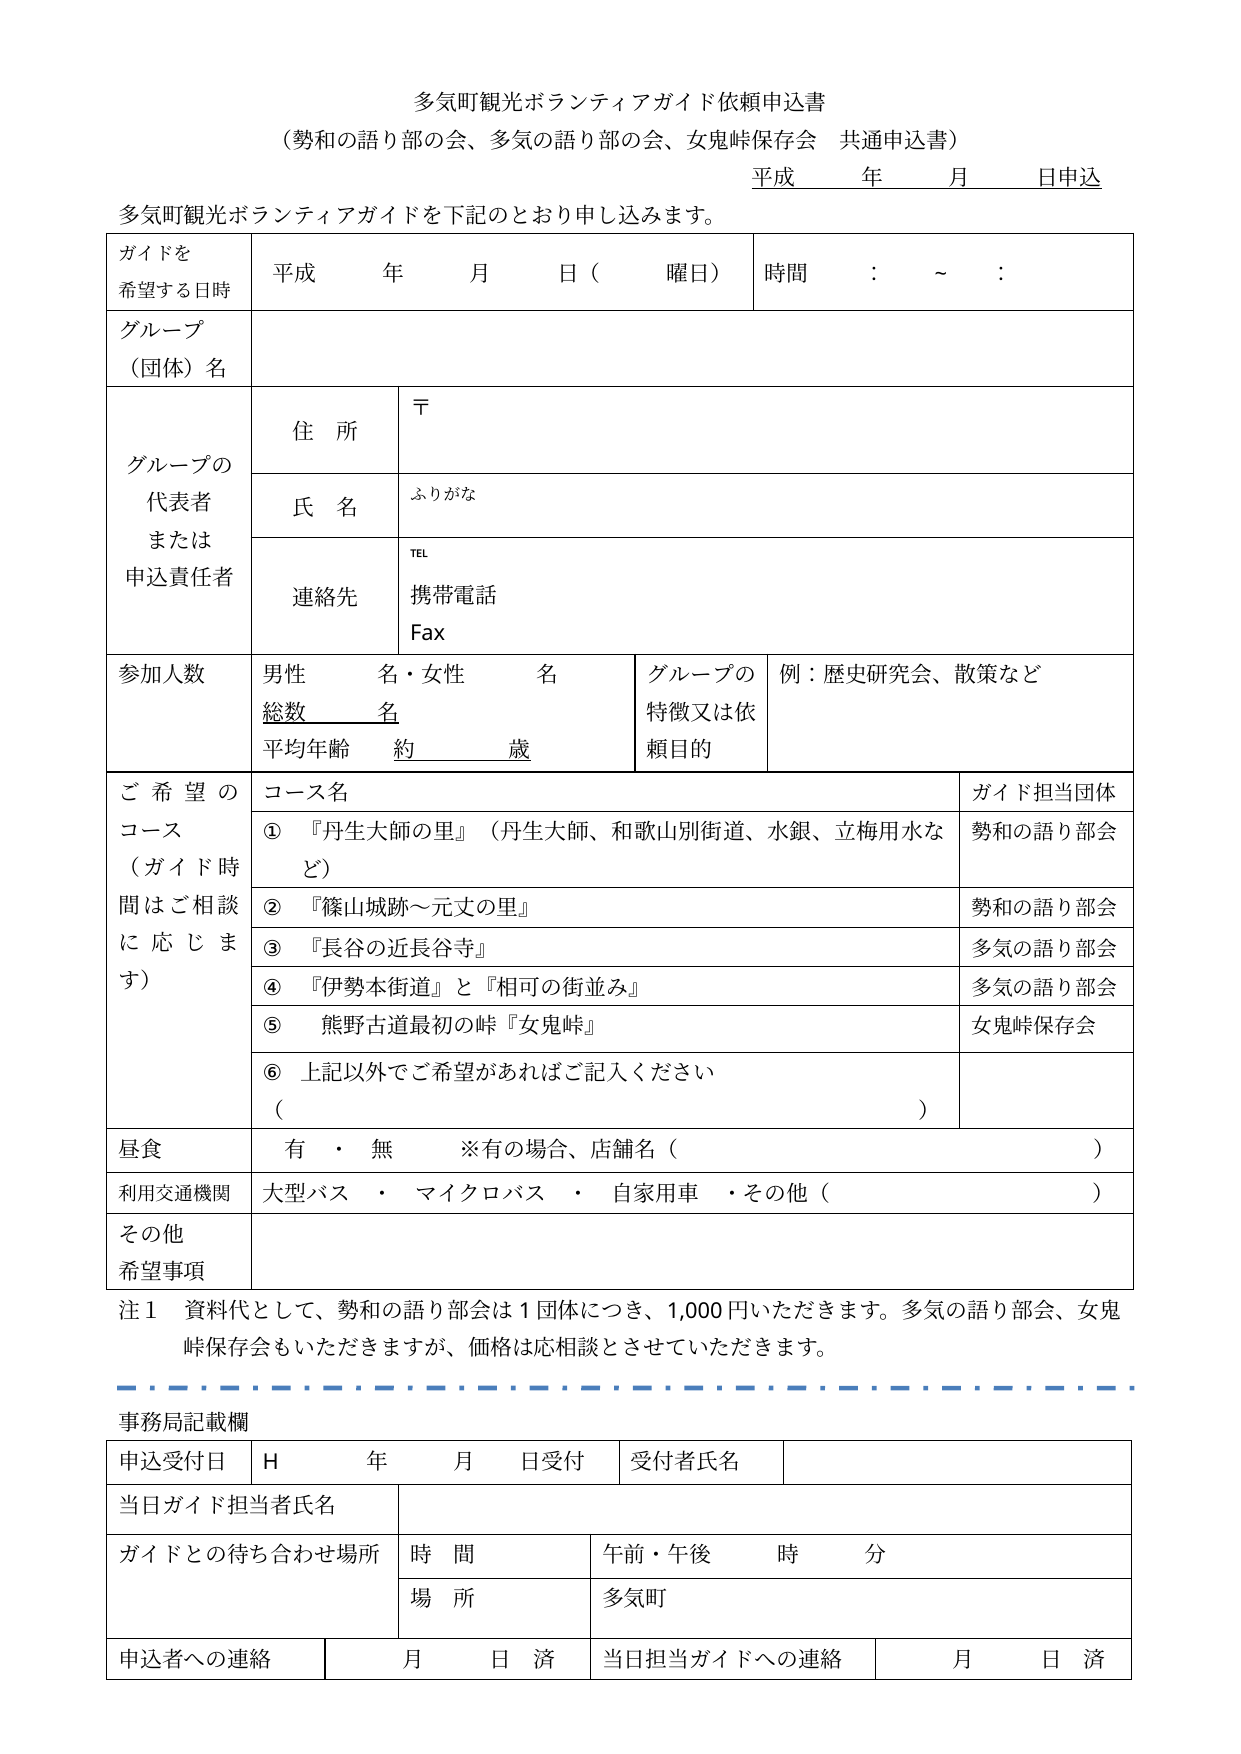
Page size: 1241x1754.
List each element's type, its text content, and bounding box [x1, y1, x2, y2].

table_cell 『篠山城跡～元丈の里』 [252, 888, 959, 927]
text （勢和の語り部の会、多気の語り部の会、女鬼峠保存会 共通申込書） [118, 120, 1122, 157]
text 多気町観光ボランティアガイド依頼申込書 [118, 82, 1122, 120]
table_header [784, 1441, 1131, 1484]
text 注１ 資料代として、勢和の語り部会は1団体につき、1,000円いただきます。多気の語り部会、女鬼峠保存会もいただきますが、価格は応相談とさせていただきます。 [118, 1290, 1122, 1365]
table_cell 月 日 済 [326, 1639, 590, 1679]
table_cell 『長谷の近長谷寺』 [252, 928, 959, 966]
table_cell 例：歴史研究会、散策など [768, 655, 1133, 771]
table_cell ガイド担当団体 [960, 773, 1133, 811]
table_cell 多気町 [591, 1579, 1131, 1638]
table_cell 昼食 [107, 1129, 251, 1172]
table_cell 月 日 済 [876, 1639, 1131, 1679]
table_cell グループの 代表者 または 申込責任者 [107, 387, 251, 653]
table_cell 当日ガイド担当者氏名 [107, 1485, 398, 1533]
table_cell [399, 1485, 1131, 1533]
table_cell 『丹生大師の里』（丹生大師、和歌山別街道、水銀、立梅用水など） [252, 812, 959, 887]
table_cell グループ （団体）名 [107, 311, 251, 386]
table_cell その他 希望事項 [107, 1214, 251, 1289]
table_cell 『伊勢本街道』と『相可の街並み』 [252, 967, 959, 1005]
table_cell 有 ・ 無 ※有の場合、店舗名（ ） [252, 1129, 1133, 1172]
table_cell 勢和の語り部会 [960, 812, 1133, 887]
table_cell 男性 名・女性 名 総数 名 平均年齢 約 歳 [252, 655, 634, 771]
table_cell ガイドとの待ち合わせ場所 [107, 1535, 398, 1638]
table_cell 上記以外でご希望があればご記入ください （ ） [252, 1053, 959, 1128]
table_cell 場 所 [399, 1579, 590, 1638]
table_cell 〒 [399, 387, 1133, 473]
table_cell 住 所 [252, 387, 398, 473]
table_header 時間 ： ~ ： [754, 234, 1133, 309]
table_cell 時 間 [399, 1535, 590, 1577]
table_cell 連絡先 [252, 538, 398, 653]
table_cell 申込者への連絡 [107, 1639, 324, 1679]
table_cell 参加人数 [107, 655, 251, 771]
table_cell 氏 名 [252, 474, 398, 537]
table_cell ℡ 携帯電話 Fax [399, 538, 1133, 653]
table_header 申込受付日 [107, 1441, 251, 1484]
table_cell 勢和の語り部会 [960, 888, 1133, 927]
table_cell コース名 [252, 773, 959, 811]
table_cell 当日担当ガイドへの連絡 [591, 1639, 875, 1679]
table_header 平成 年 月 日（ 曜日） [252, 234, 753, 309]
table_cell [252, 311, 1133, 386]
text 事務局記載欄 [118, 1402, 1122, 1440]
table_cell ご希望のコース （ガイド時間はご相談に応じます） [107, 773, 251, 1128]
table_cell 利用交通機関 [107, 1173, 251, 1213]
table_header ガイドを 希望する日時 [107, 234, 251, 309]
text 平成 年 月 日申込 [118, 157, 1122, 195]
table_cell [960, 1053, 1133, 1128]
table_cell 多気の語り部会 [960, 967, 1133, 1005]
text 多気町観光ボランティアガイドを下記のとおり申し込みます。 [118, 195, 1122, 232]
table_header H 年 月 日受付 [252, 1441, 619, 1484]
table_cell グループの特徴又は依頼目的 [636, 655, 767, 771]
table_cell 女鬼峠保存会 [960, 1006, 1133, 1052]
table_header 受付者氏名 [620, 1441, 783, 1484]
table_cell ふりがな [399, 474, 1133, 537]
table_cell 熊野古道最初の峠『女鬼峠』 [252, 1006, 959, 1052]
table_cell 大型バス ・ マイクロバス ・ 自家用車 ・その他（ ） [252, 1173, 1133, 1213]
table_cell 午前・午後 時 分 [591, 1535, 1131, 1577]
table_cell [252, 1214, 1133, 1289]
table_cell 多気の語り部会 [960, 928, 1133, 966]
